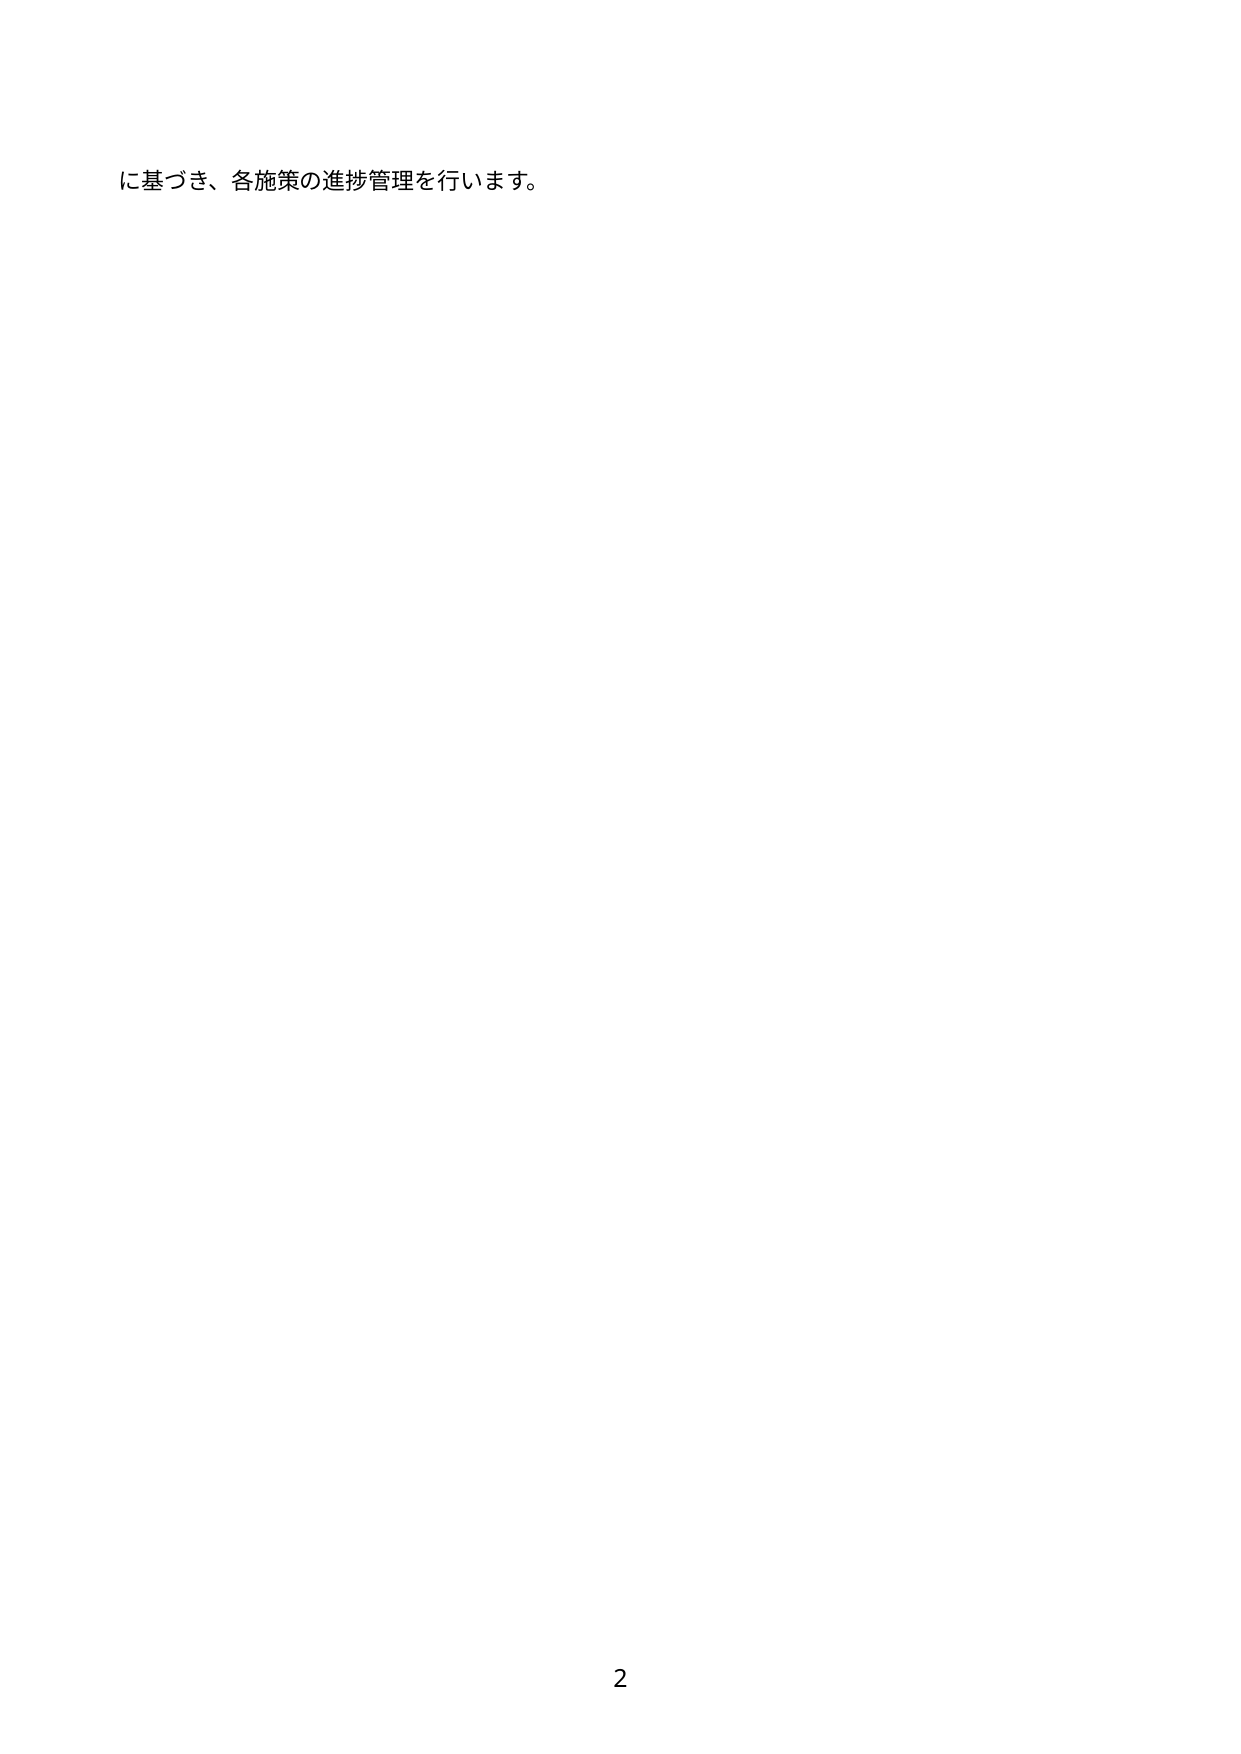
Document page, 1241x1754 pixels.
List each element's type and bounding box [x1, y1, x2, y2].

text [118, 161, 1122, 198]
